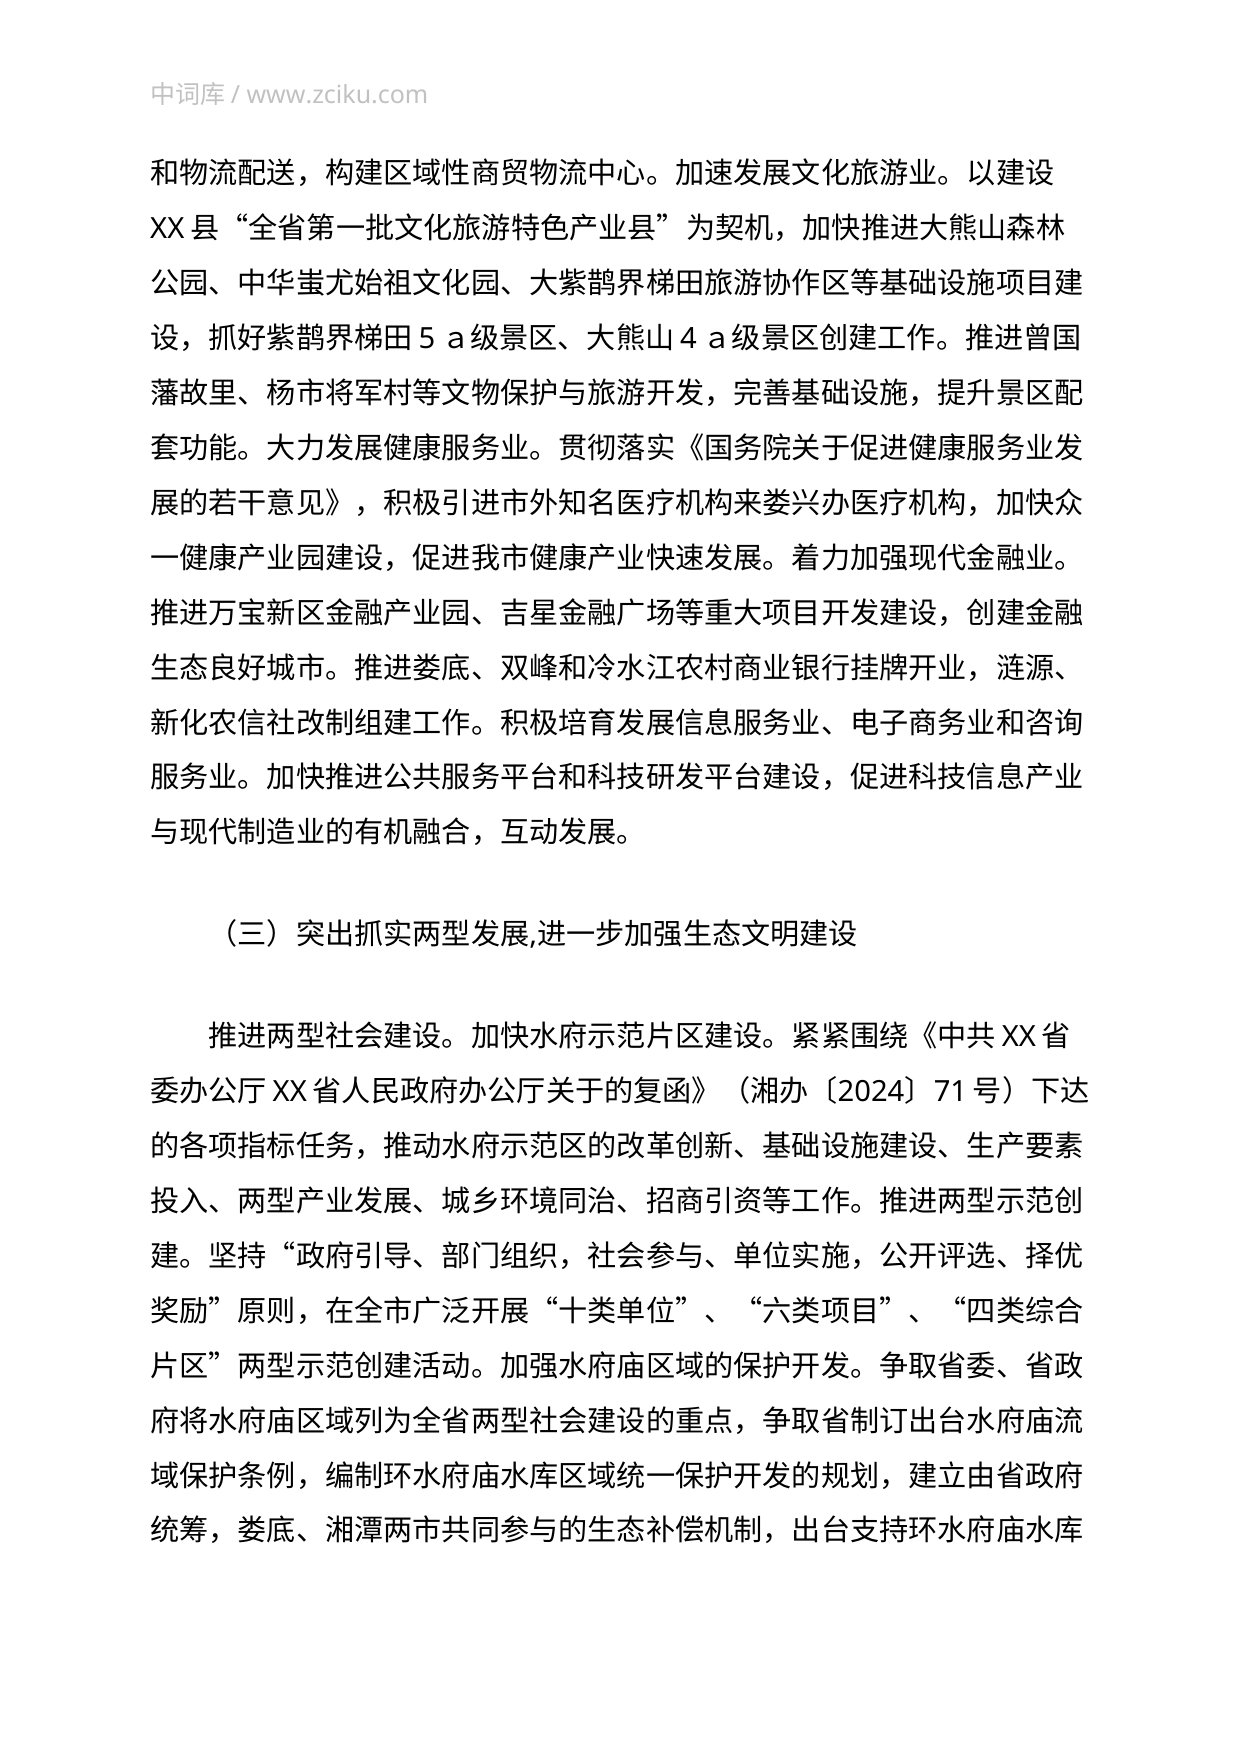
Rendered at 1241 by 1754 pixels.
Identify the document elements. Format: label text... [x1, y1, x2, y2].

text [150, 1013, 1090, 1549]
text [150, 150, 1090, 851]
text （三）突出抓实两型发展,进一步加强生态文明建设 [150, 911, 1090, 953]
